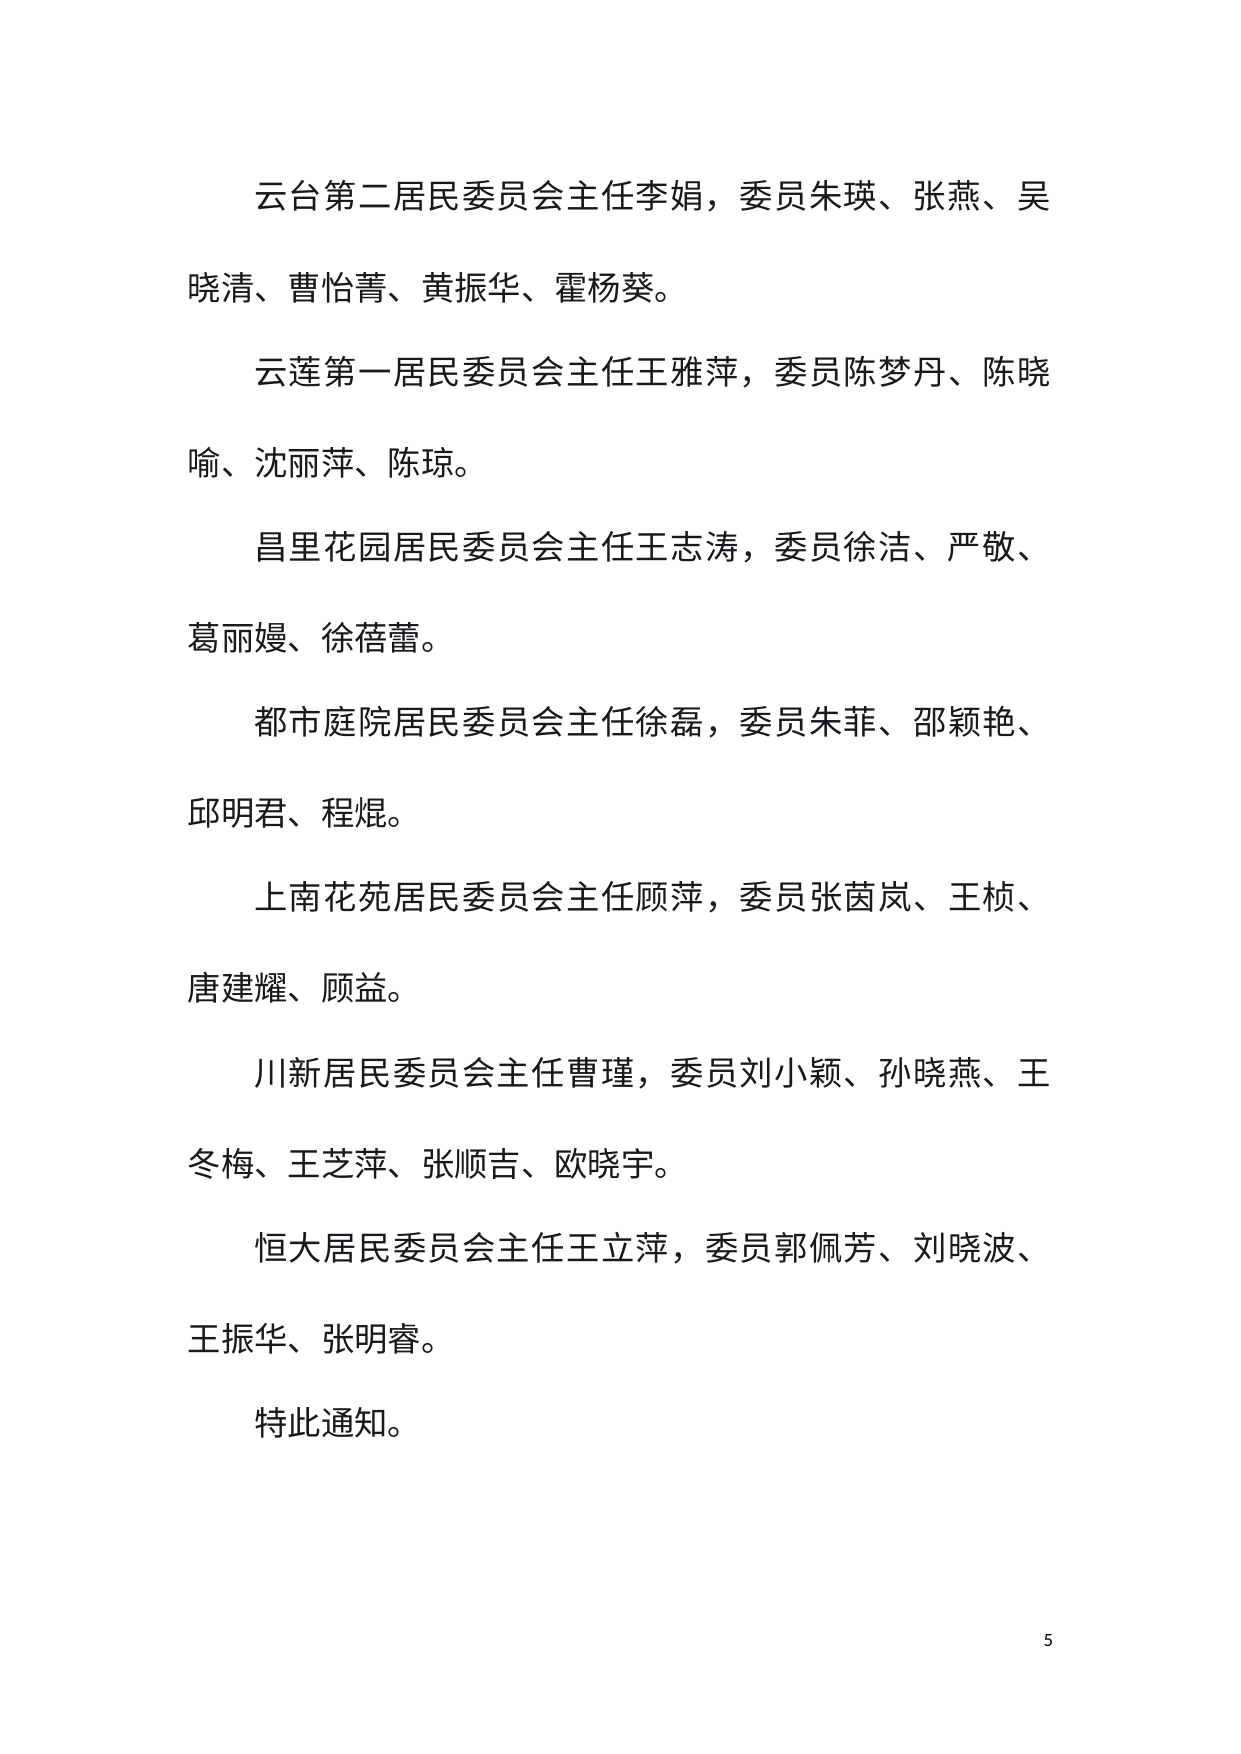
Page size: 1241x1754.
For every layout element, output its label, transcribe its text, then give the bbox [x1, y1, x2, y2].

text 川新居民委员会主任曹瑾，委员刘小颖、孙晓燕、王冬梅、王芝萍、张顺吉、欧晓宇。 [187, 1038, 1053, 1194]
text 昌里花园居民委员会主任王志涛，委员徐洁、严敬、葛丽嫚、徐蓓蕾。 [187, 512, 1053, 668]
text 恒大居民委员会主任王立萍，委员郭佩芳、刘晓波、王振华、张明睿。 [187, 1213, 1053, 1369]
text 特此通知。 [187, 1388, 1053, 1453]
text 云莲第一居民委员会主任王雅萍，委员陈梦丹、陈晓喻、沈丽萍、陈琼。 [187, 337, 1053, 493]
text 都市庭院居民委员会主任徐磊，委员朱菲、邵颖艳、邱明君、程焜。 [187, 688, 1053, 843]
text 上南花苑居民委员会主任顾萍，委员张茵岚、王桢、唐建耀、顾益。 [187, 863, 1053, 1019]
text 云台第二居民委员会主任李娟，委员朱瑛、张燕、吴晓清、曹怡菁、黄振华、霍杨葵。 [187, 162, 1053, 318]
